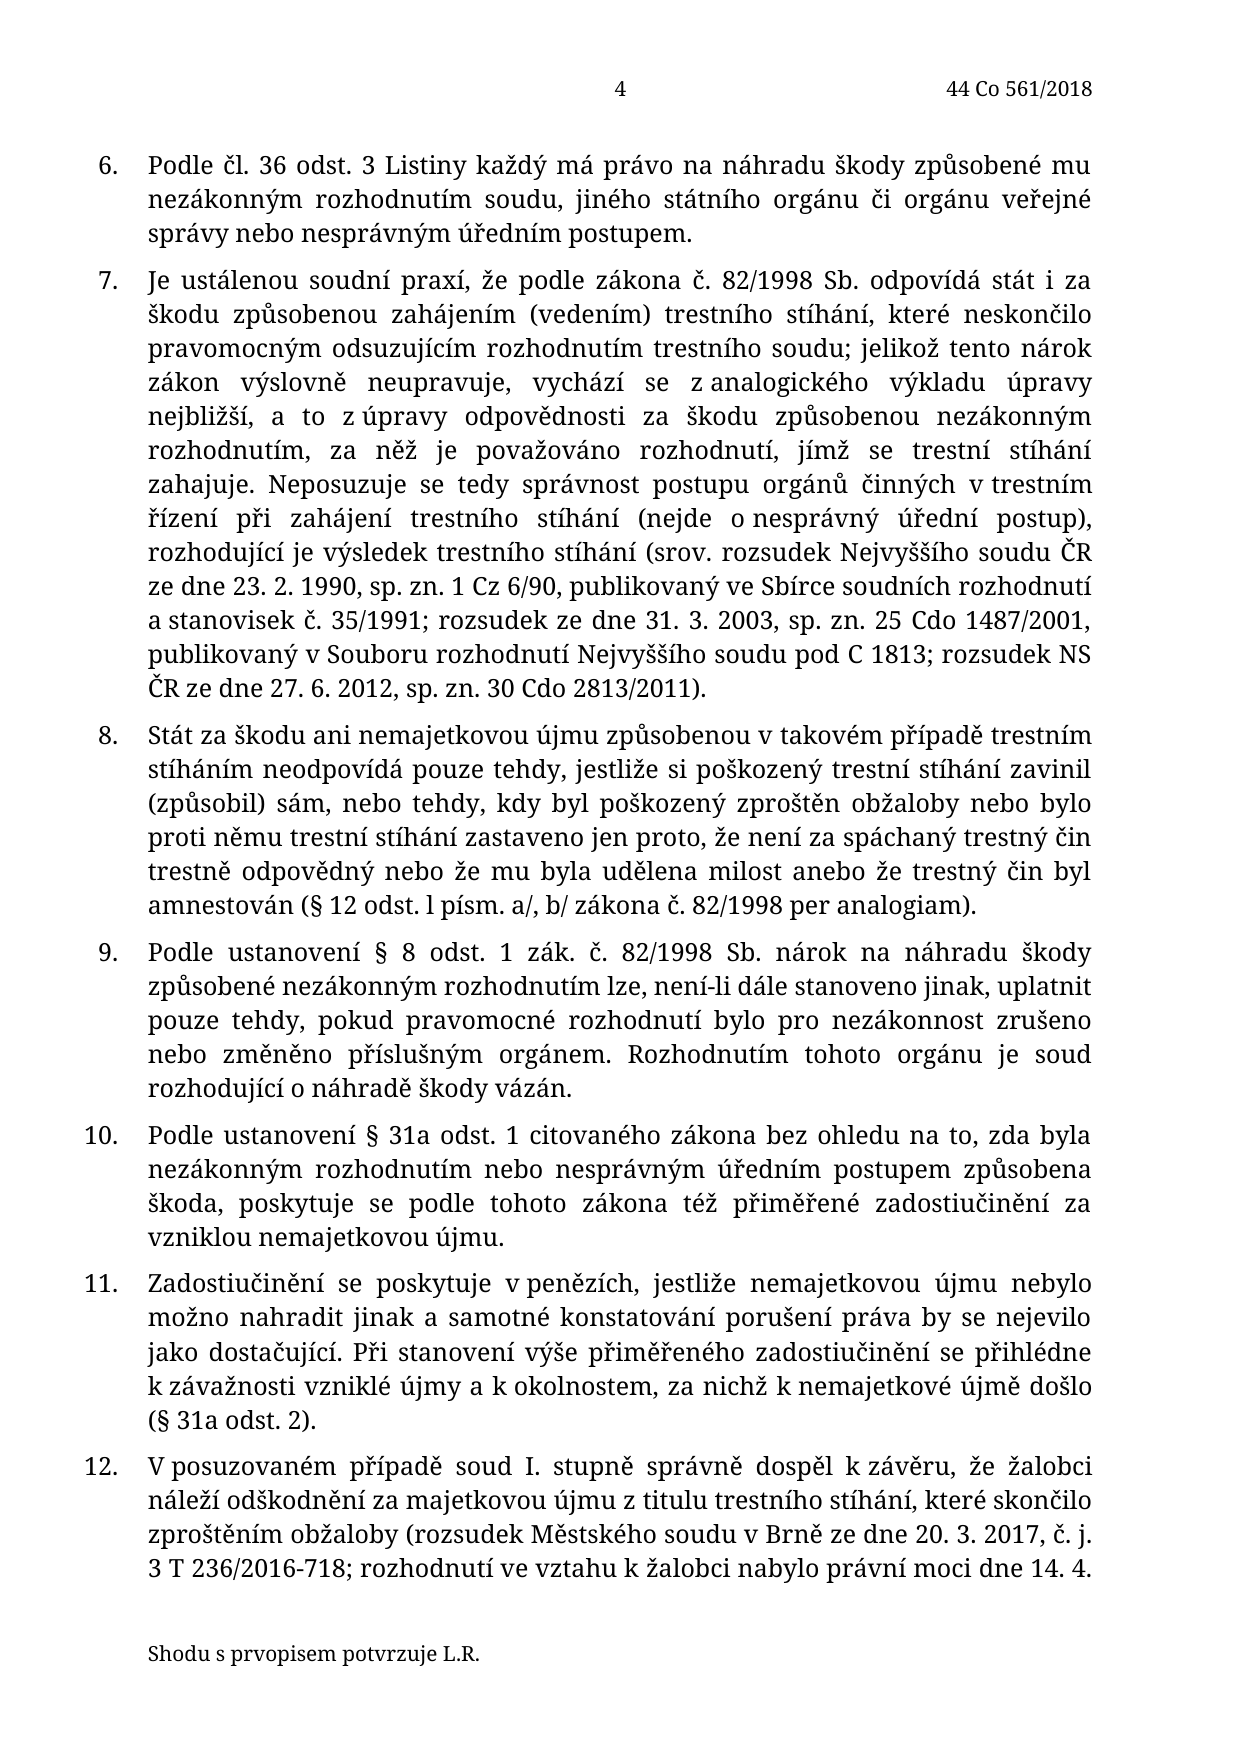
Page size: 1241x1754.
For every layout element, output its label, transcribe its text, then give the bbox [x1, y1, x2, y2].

text Stát za škodu ani nemajetkovou újmu způsobenou v takovém případě trestním stíháním neodpovídá pouze tehdy, jestliže si poškozený trestní stíhání zavinil (způsobil) sám, nebo tehdy, kdy byl poškozený zproštěn obžaloby nebo bylo proti němu trestní stíhání zastaveno jen proto, že není za spáchaný trestný čin trestně odpovědný nebo že mu byla udělena milost anebo že trestný čin byl amnestován (§ 12 odst. l písm. a/, b/ zákona č. 82/1998 per analogiam). [118, 718, 1093, 922]
text Je ustálenou soudní praxí, že podle zákona č. 82/1998 Sb. odpovídá stát i za škodu způsobenou zahájením (vedením) trestního stíhání, které neskončilo pravomocným odsuzujícím rozhodnutím trestního soudu; jelikož tento nárok zákon výslovně neupravuje, vychází se z analogického výkladu úpravy nejbližší, a to z úpravy odpovědnosti za škodu způsobenou nezákonným rozhodnutím, za něž je považováno rozhodnutí, jímž se trestní stíhání zahajuje. Neposuzuje se tedy správnost postupu orgánů činných v trestním řízení při zahájení trestního stíhání (nejde o nesprávný úřední postup), rozhodující je výsledek trestního stíhání (srov. rozsudek Nejvyššího soudu ČR ze dne 23. 2. 1990, sp. zn. 1 Cz 6/90, publikovaný ve Sbírce soudních rozhodnutí a stanovisek č. 35/1991; rozsudek ze dne 31. 3. 2003, sp. zn. 25 Cdo 1487/2001, publikovaný v Souboru rozhodnutí Nejvyššího soudu pod C 1813; rozsudek NS ČR ze dne 27. 6. 2012, sp. zn. 30 Cdo 2813/2011). [118, 262, 1093, 705]
text Podle ustanovení § 8 odst. 1 zák. č. 82/1998 Sb. nárok na náhradu škody způsobené nezákonným rozhodnutím lze, není-li dále stanoveno jinak, uplatnit pouze tehdy, pokud pravomocné rozhodnutí bylo pro nezákonnost zrušeno nebo změněno příslušným orgánem. Rozhodnutím tohoto orgánu je soud rozhodující o náhradě škody vázán. [118, 934, 1093, 1105]
text Podle čl. 36 odst. 3 Listiny každý má právo na náhradu škody způsobené mu nezákonným rozhodnutím soudu, jiného státního orgánu či orgánu veřejné správy nebo nesprávným úředním postupem. [118, 148, 1093, 250]
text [118, 1449, 1093, 1585]
text Podle ustanovení § 31a odst. 1 citovaného zákona bez ohledu na to, zda byla nezákonným rozhodnutím nebo nesprávným úředním postupem způsobena škoda, poskytuje se podle tohoto zákona též přiměřené zadostiučinění za vzniklou nemajetkovou újmu. [118, 1117, 1093, 1253]
text Zadostiučinění se poskytuje v penězích, jestliže nemajetkovou újmu nebylo možno nahradit jinak a samotné konstatování porušení práva by se nejevilo jako dostačující. Při stanovení výše přiměřeného zadostiučinění se přihlédne k závažnosti vzniklé újmy a k okolnostem, za nichž k nemajetkové újmě došlo (§ 31a odst. 2). [118, 1266, 1093, 1436]
